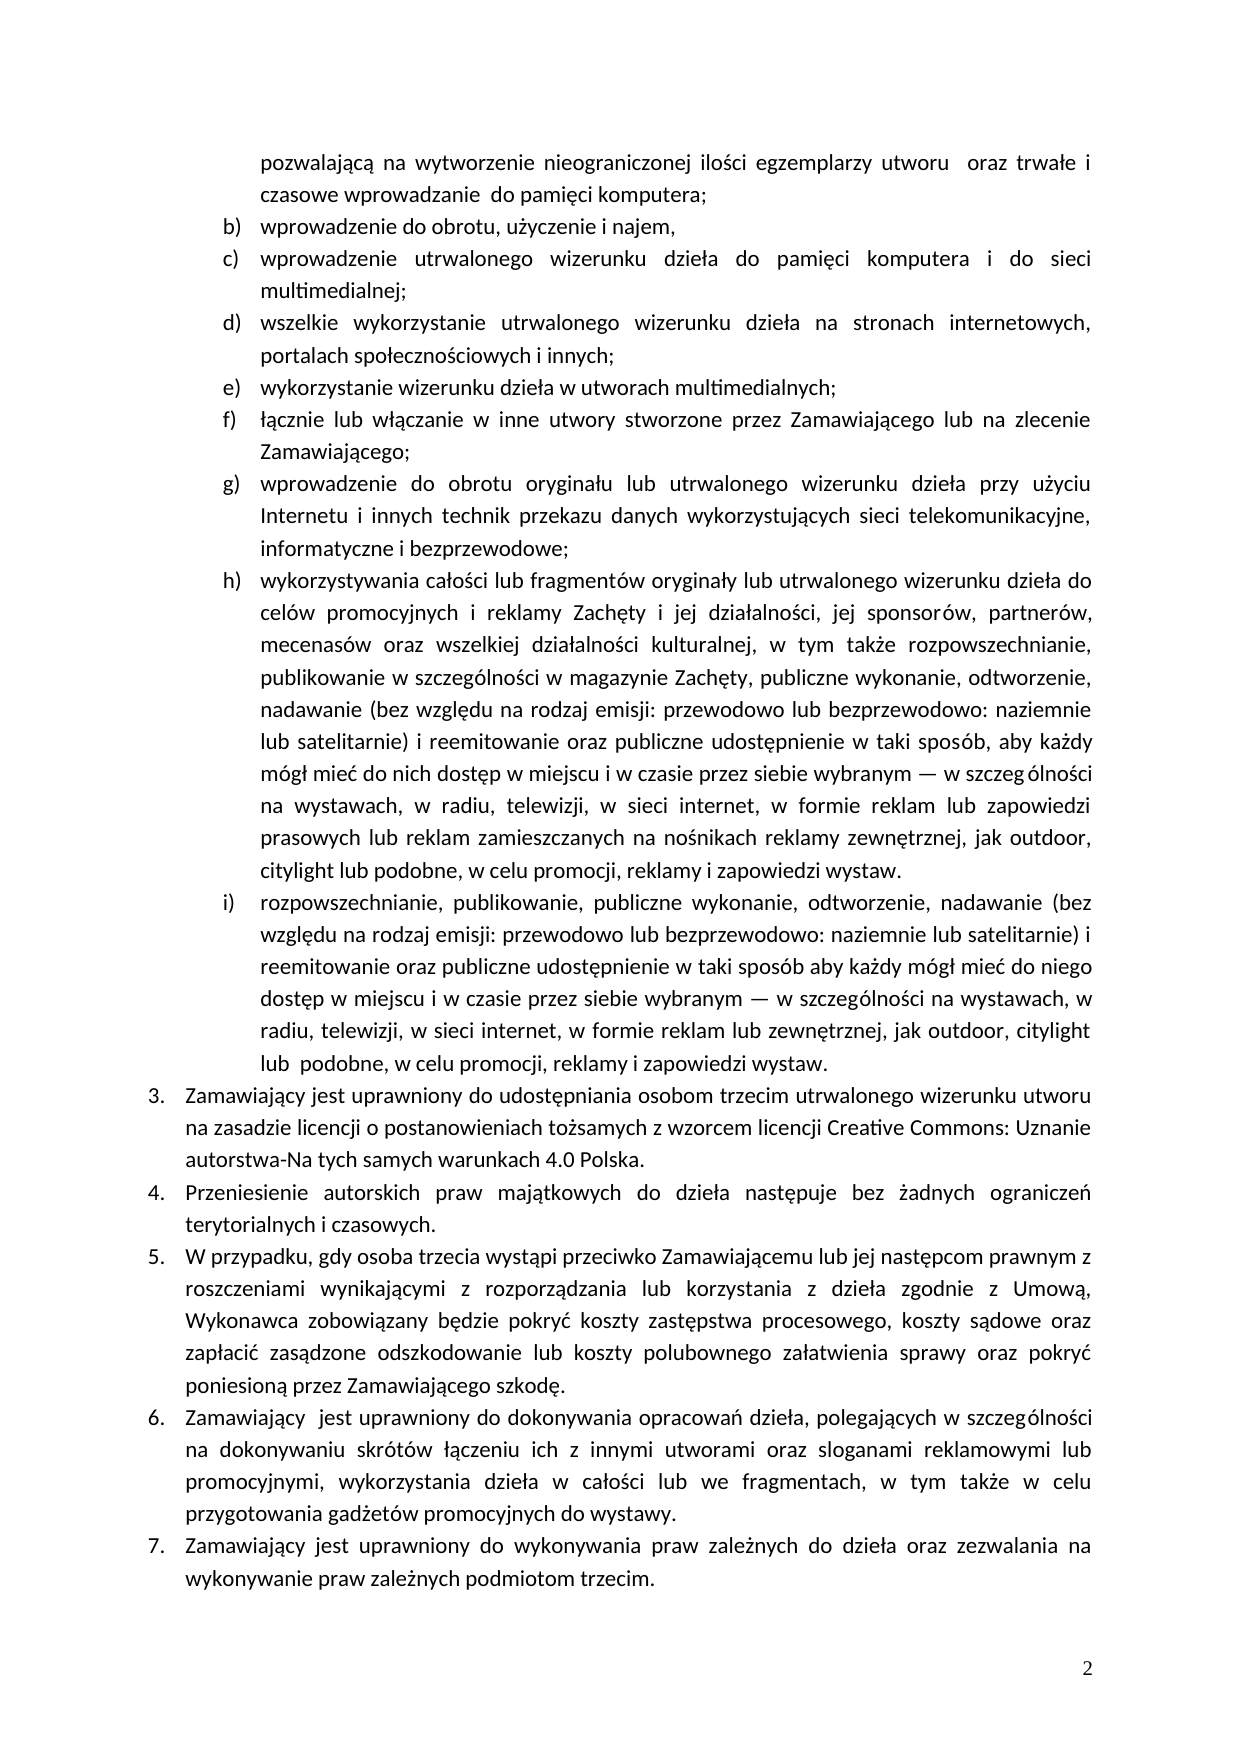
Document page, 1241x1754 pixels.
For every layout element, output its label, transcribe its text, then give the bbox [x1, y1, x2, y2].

list wykorzystanie wizerunku dzieła w utworach multimedialnych; [223, 373, 1093, 401]
list wprowadzenie do obrotu oryginału lub utrwalonego wizerunku dzieła przy użyciu Internetu i innych technik przekazu danych wykorzystujących sieci telekomunikacyjne, informatyczne i bezprzewodowe; [223, 469, 1093, 562]
list rozpowszechnianie, publikowanie, publiczne wykonanie, odtworzenie, nadawanie (bez względu na rodzaj emisji: przewodowo lub bezprzewodowo: naziemnie lub satelitarnie) i reemitowanie oraz publiczne udostępnienie w taki sposób aby każdy mógł mieć do niego dostęp w miejscu i w czasie przez siebie wybranym — w szczególności na wystawach, w radiu, telewizji, w sieci internet, w formie reklam lub zewnętrznej, jak outdoor, citylight lub podobne, w celu promocji, reklamy i zapowiedzi wystaw. [223, 888, 1093, 1077]
list Zamawiający jest uprawniony do udostępniania osobom trzecim utrwalonego wizerunku utworu na zasadzie licencji o postanowieniach tożsamych z wzorcem licencji Creative Commons: Uznanie autorstwa-Na tych samych warunkach 4.0 Polska. [148, 1081, 1093, 1173]
list wykorzystywania całości lub fragmentów oryginały lub utrwalonego wizerunku dzieła do celów promocyjnych i reklamy Zachęty i jej działalności, jej sponsorów, partnerów, mecenasów oraz wszelkiej działalności kulturalnej, w tym także rozpowszechnianie, publikowanie w szczególności w magazynie Zachęty, publiczne wykonanie, odtworzenie, nadawanie (bez względu na rodzaj emisji: przewodowo lub bezprzewodowo: naziemnie lub satelitarnie) i reemitowanie oraz publiczne udostępnienie w taki sposób, aby każdy mógł mieć do nich dostęp w miejscu i w czasie przez siebie wybranym — w szczególności na wystawach, w radiu, telewizji, w sieci internet, w formie reklam lub zapowiedzi prasowych lub reklam zamieszczanych na nośnikach reklamy zewnętrznej, jak outdoor, citylight lub podobne, w celu promocji, reklamy i zapowiedzi wystaw. [223, 566, 1093, 884]
list Przeniesienie autorskich praw majątkowych do dzieła następuje bez żadnych ograniczeń terytorialnych i czasowych. [148, 1178, 1093, 1238]
list Zamawiający jest uprawniony do dokonywania opracowań dzieła, polegających w szczególności na dokonywaniu skrótów łączeniu ich z innymi utworami oraz sloganami reklamowymi lub promocyjnymi, wykorzystania dzieła w całości lub we fragmentach, w tym także w celu przygotowania gadżetów promocyjnych do wystawy. [148, 1403, 1093, 1527]
list wprowadzenie utrwalonego wizerunku dzieła do pamięci komputera i do sieci multimedialnej; [223, 244, 1093, 304]
list wszelkie wykorzystanie utrwalonego wizerunku dzieła na stronach internetowych, portalach społecznościowych i innych; [223, 308, 1093, 369]
list Zamawiający jest uprawniony do wykonywania praw zależnych do dzieła oraz zezwalania na wykonywanie praw zależnych podmiotom trzecim. [148, 1532, 1093, 1592]
list wprowadzenie do obrotu, użyczenie i najem, [223, 212, 1093, 240]
list łącznie lub włączanie w inne utwory stworzone przez Zamawiającego lub na zlecenie Zamawiającego; [223, 405, 1093, 465]
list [223, 148, 1093, 208]
list W przypadku, gdy osoba trzecia wystąpi przeciwko Zamawiającemu lub jej następcom prawnym z roszczeniami wynikającymi z rozporządzania lub korzystania z dzieła zgodnie z Umową, Wykonawca zobowiązany będzie pokryć koszty zastępstwa procesowego, koszty sądowe oraz zapłacić zasądzone odszkodowanie lub koszty polubownego załatwienia sprawy oraz pokryć poniesioną przez Zamawiającego szkodę. [148, 1242, 1093, 1399]
